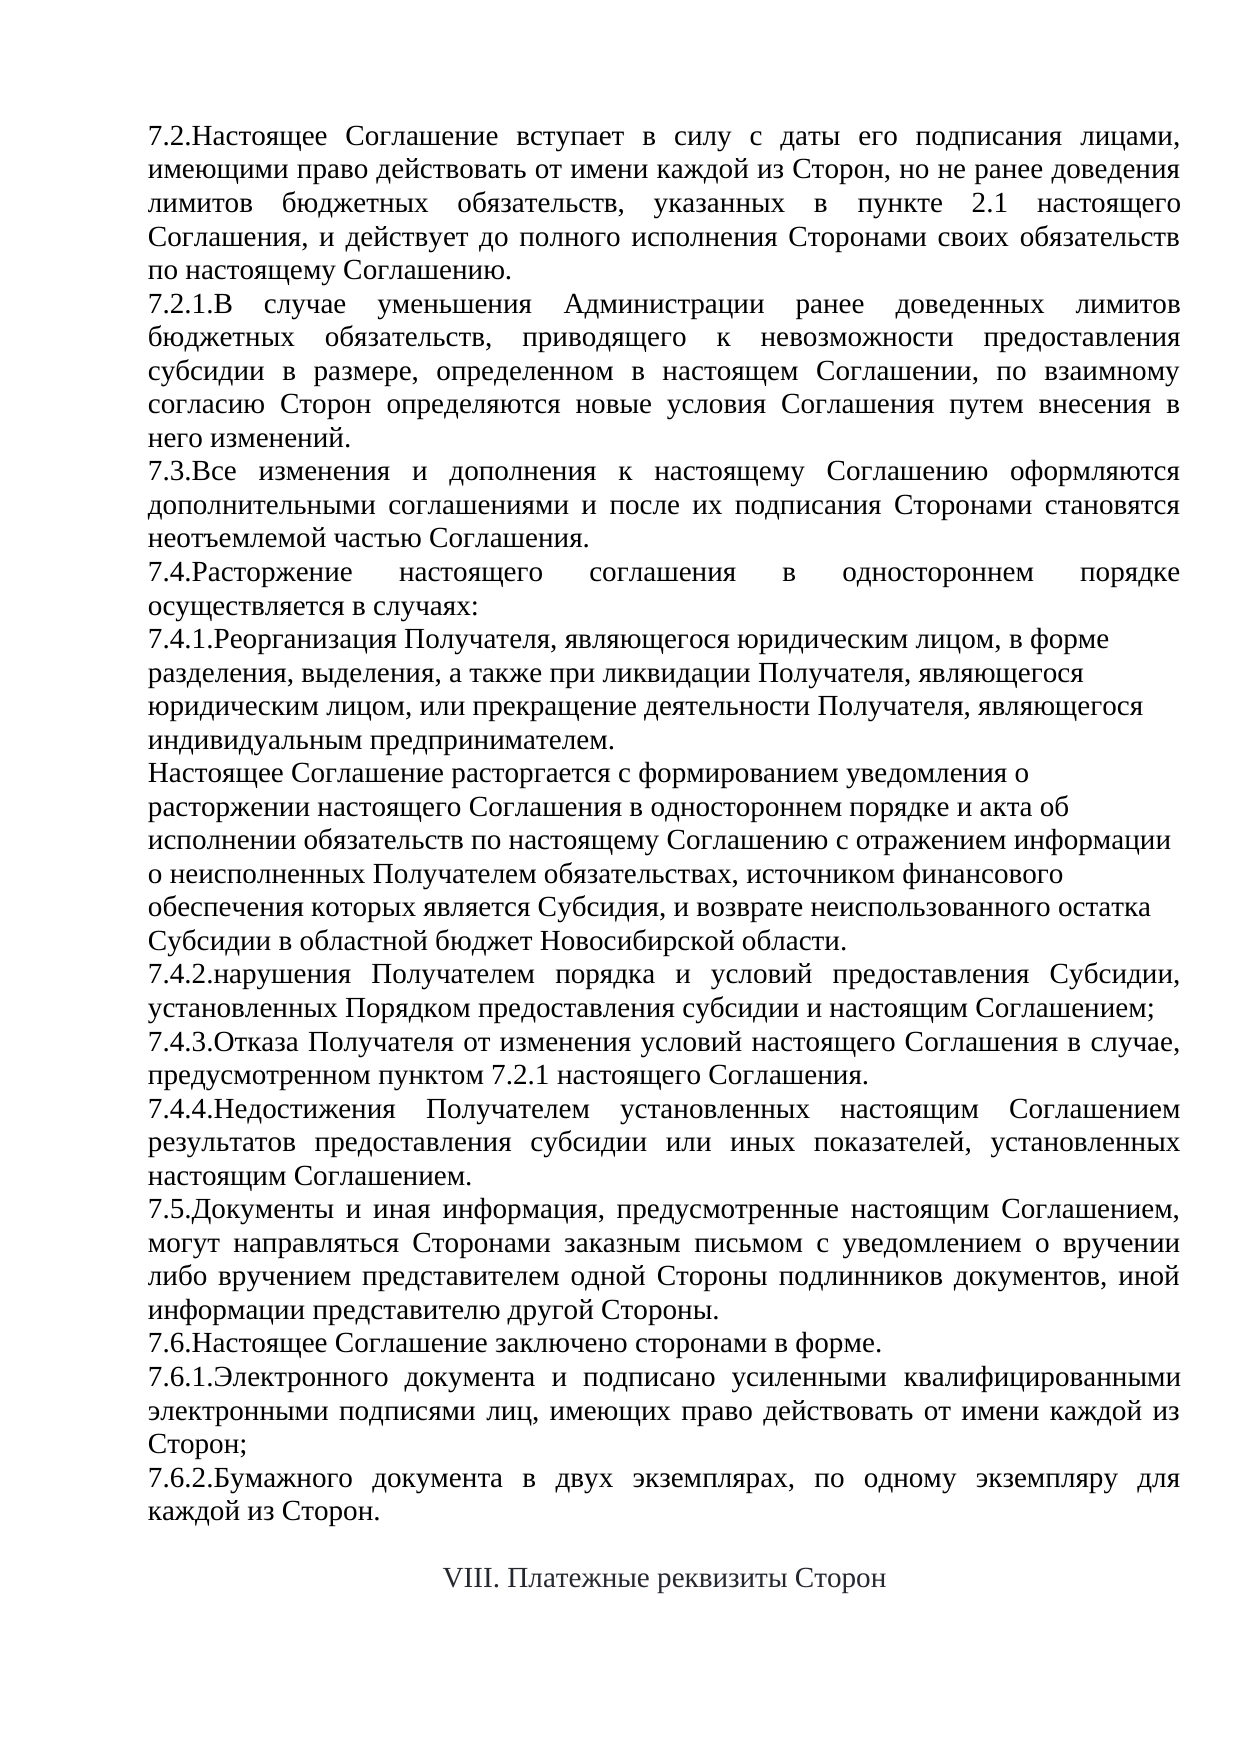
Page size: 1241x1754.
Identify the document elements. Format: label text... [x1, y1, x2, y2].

text 7.3.Все изменения и дополнения к настоящему Соглашению оформляются дополнительными соглашениями и после их подписания Сторонами становятся неотъемлемой частью Соглашения. [148, 453, 1181, 554]
text 7.6.Настоящее Соглашение заключено сторонами в форме. [148, 1326, 1181, 1359]
text 7.4.4.Недостижения Получателем установленных настоящим Соглашением результатов предоставления субсидии или иных показателей, установленных настоящим Соглашением. [148, 1091, 1181, 1191]
text 7.6.1.Электронного документа и подписано усиленными квалифицированными электронными подписями лиц, имеющих право действовать от имени каждой из Сторон; [148, 1359, 1181, 1460]
text 7.4.Расторжение настоящего соглашения в одностороннем порядке осуществляется в случаях: [148, 554, 1181, 621]
text 7.4.3.Отказа Получателя от изменения условий настоящего Соглашения в случае, предусмотренном пунктом 7.2.1 настоящего Соглашения. [148, 1024, 1181, 1091]
text 7.5.Документы и иная информация, предусмотренные настоящим Соглашением, могут направляться Сторонами заказным письмом с уведомлением о вручении либо вручением представителем одной Стороны подлинников документов, иной информации представителю другой Стороны. [148, 1191, 1181, 1326]
subtitle VIII. Платежные реквизиты Сторон [148, 1560, 1181, 1594]
text 7.2.Настоящее Соглашение вступает в силу с даты его подписания лицами, имеющими право действовать от имени каждой из Сторон, но не ранее доведения лимитов бюджетных обязательств, указанных в пункте 2.1 настоящего Соглашения, и действует до полного исполнения Сторонами своих обязательств по настоящему Соглашению. [148, 118, 1181, 286]
text 7.6.2.Бумажного документа в двух экземплярах, по одному экземпляру для каждой из Сторон. [148, 1460, 1181, 1527]
text Настоящее Соглашение расторгается с формированием уведомления о расторжении настоящего Соглашения в одностороннем порядке и акта об исполнении обязательств по настоящему Соглашению с отражением информации о неисполненных Получателем обязательствах, источником финансового обеспечения которых является Субсидия, и возврате неиспользованного остатка Субсидии в областной бюджет Новосибирской области. [148, 755, 1181, 957]
text 7.4.1.Реорганизация Получателя, являющегося юридическим лицом, в форме разделения, выделения, а также при ликвидации Получателя, являющегося юридическим лицом, или прекращение деятельности Получателя, являющегося индивидуальным предпринимателем. [148, 621, 1181, 755]
text 7.2.1.В случае уменьшения Администрации ранее доведенных лимитов бюджетных обязательств, приводящего к невозможности предоставления субсидии в размере, определенном в настоящем Соглашении, по взаимному согласию Сторон определяются новые условия Соглашения путем внесения в него изменений. [148, 286, 1181, 453]
text 7.4.2.нарушения Получателем порядка и условий предоставления Субсидии, установленных Порядком предоставления субсидии и настоящим Соглашением; [148, 957, 1181, 1024]
